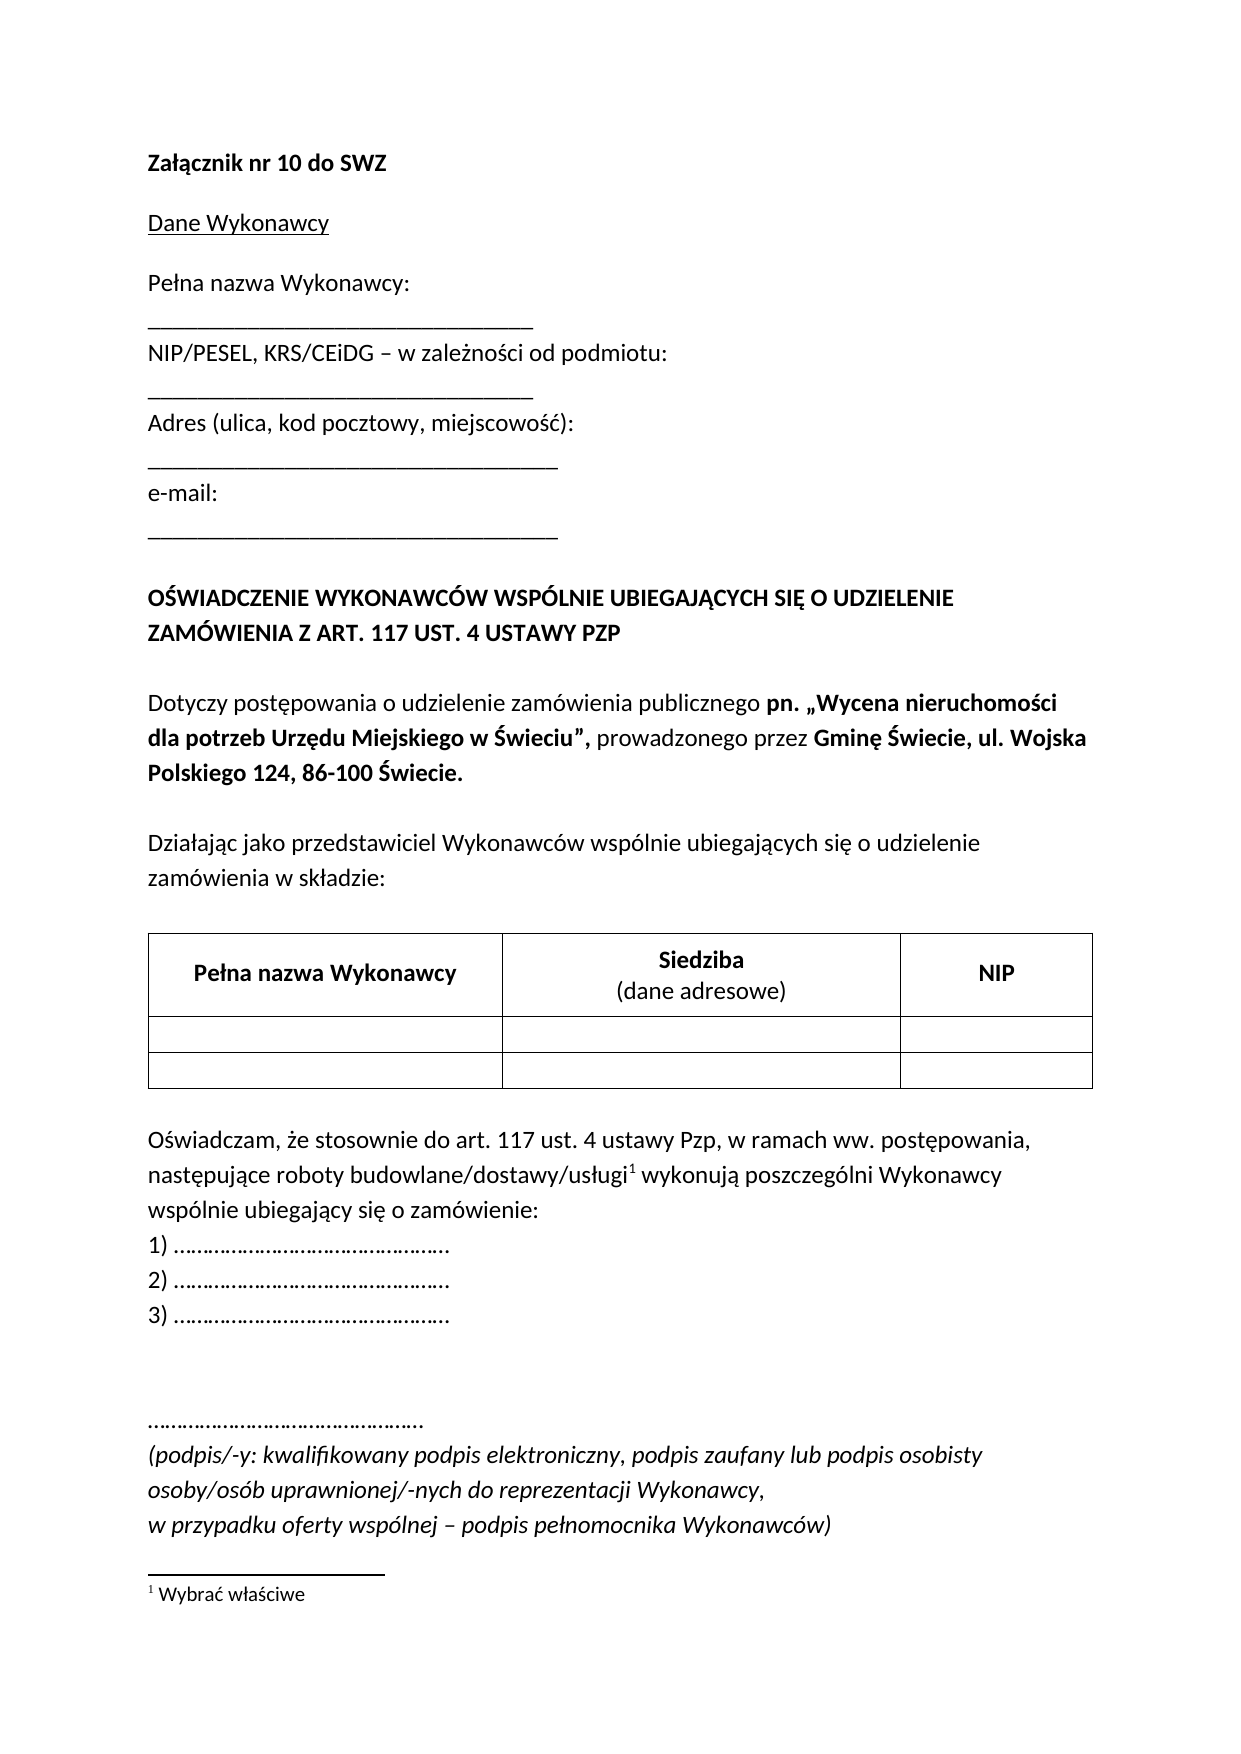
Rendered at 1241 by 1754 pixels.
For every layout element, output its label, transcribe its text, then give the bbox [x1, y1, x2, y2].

list Oświadczam, że stosownie do art. 117 ust. 4 ustawy Pzp, w ramach ww. postępowania, następujące roboty budowlane/dostawy/usługi wykonują poszczególni Wykonawcy wspólnie ubiegający się o zamówienie: [148, 1124, 1093, 1224]
text _______________________________ [148, 373, 1093, 403]
text 1) ………………………………………… [148, 1229, 1093, 1259]
table_cell [503, 1017, 900, 1052]
text NIP/PESEL, KRS/CEiDG – w zależności od podmiotu: [148, 338, 1093, 368]
table_header Pełna nazwa Wykonawcy [149, 934, 502, 1016]
table_cell [503, 1053, 900, 1088]
text Dane Wykonawcy [148, 208, 1093, 238]
text _________________________________ [148, 513, 1093, 543]
table_cell [149, 1017, 502, 1052]
text _______________________________ [148, 303, 1093, 333]
text ………………………………………… [148, 1404, 1093, 1434]
text Działając jako przedstawiciel Wykonawców wspólnie ubiegających się o udzielenie zamówienia w składzie: [148, 828, 1093, 893]
table_cell [901, 1053, 1092, 1088]
table_header NIP [901, 934, 1092, 1016]
text Pełna nazwa Wykonawcy: [148, 268, 1093, 298]
table_header Siedziba (dane adresowe) [503, 934, 900, 1016]
text Załącznik nr 10 do SWZ [148, 148, 1093, 178]
text _________________________________ [148, 443, 1093, 473]
table_cell [149, 1053, 502, 1088]
table_cell [901, 1017, 1092, 1052]
text 3) ………………………………………… [148, 1299, 1093, 1329]
text Adres (ulica, kod pocztowy, miejscowość): [148, 408, 1093, 438]
text (podpis/-y: kwalifikowany podpis elektroniczny, podpis zaufany lub podpis osobisty osoby/osób uprawnionej/-nych do reprezentacji Wykonawcy, w przypadku oferty wspólnej – podpis pełnomocnika Wykonawców) [148, 1439, 1093, 1539]
text 2) ………………………………………… [148, 1264, 1093, 1294]
text Dotyczy postępowania o udzielenie zamówienia publicznego pn. „Wycena nieruchomości dla potrzeb Urzędu Miejskiego w Świeciu”, prowadzonego przez Gminę Świecie, ul. Wojska Polskiego 124, 86-100 Świecie. [148, 688, 1093, 788]
text OŚWIADCZENIE WYKONAWCÓW WSPÓLNIE UBIEGAJĄCYCH SIĘ O UDZIELENIE ZAMÓWIENIA Z ART. 117 UST. 4 USTAWY PZP [148, 583, 1093, 648]
text e-mail: [148, 478, 1093, 508]
